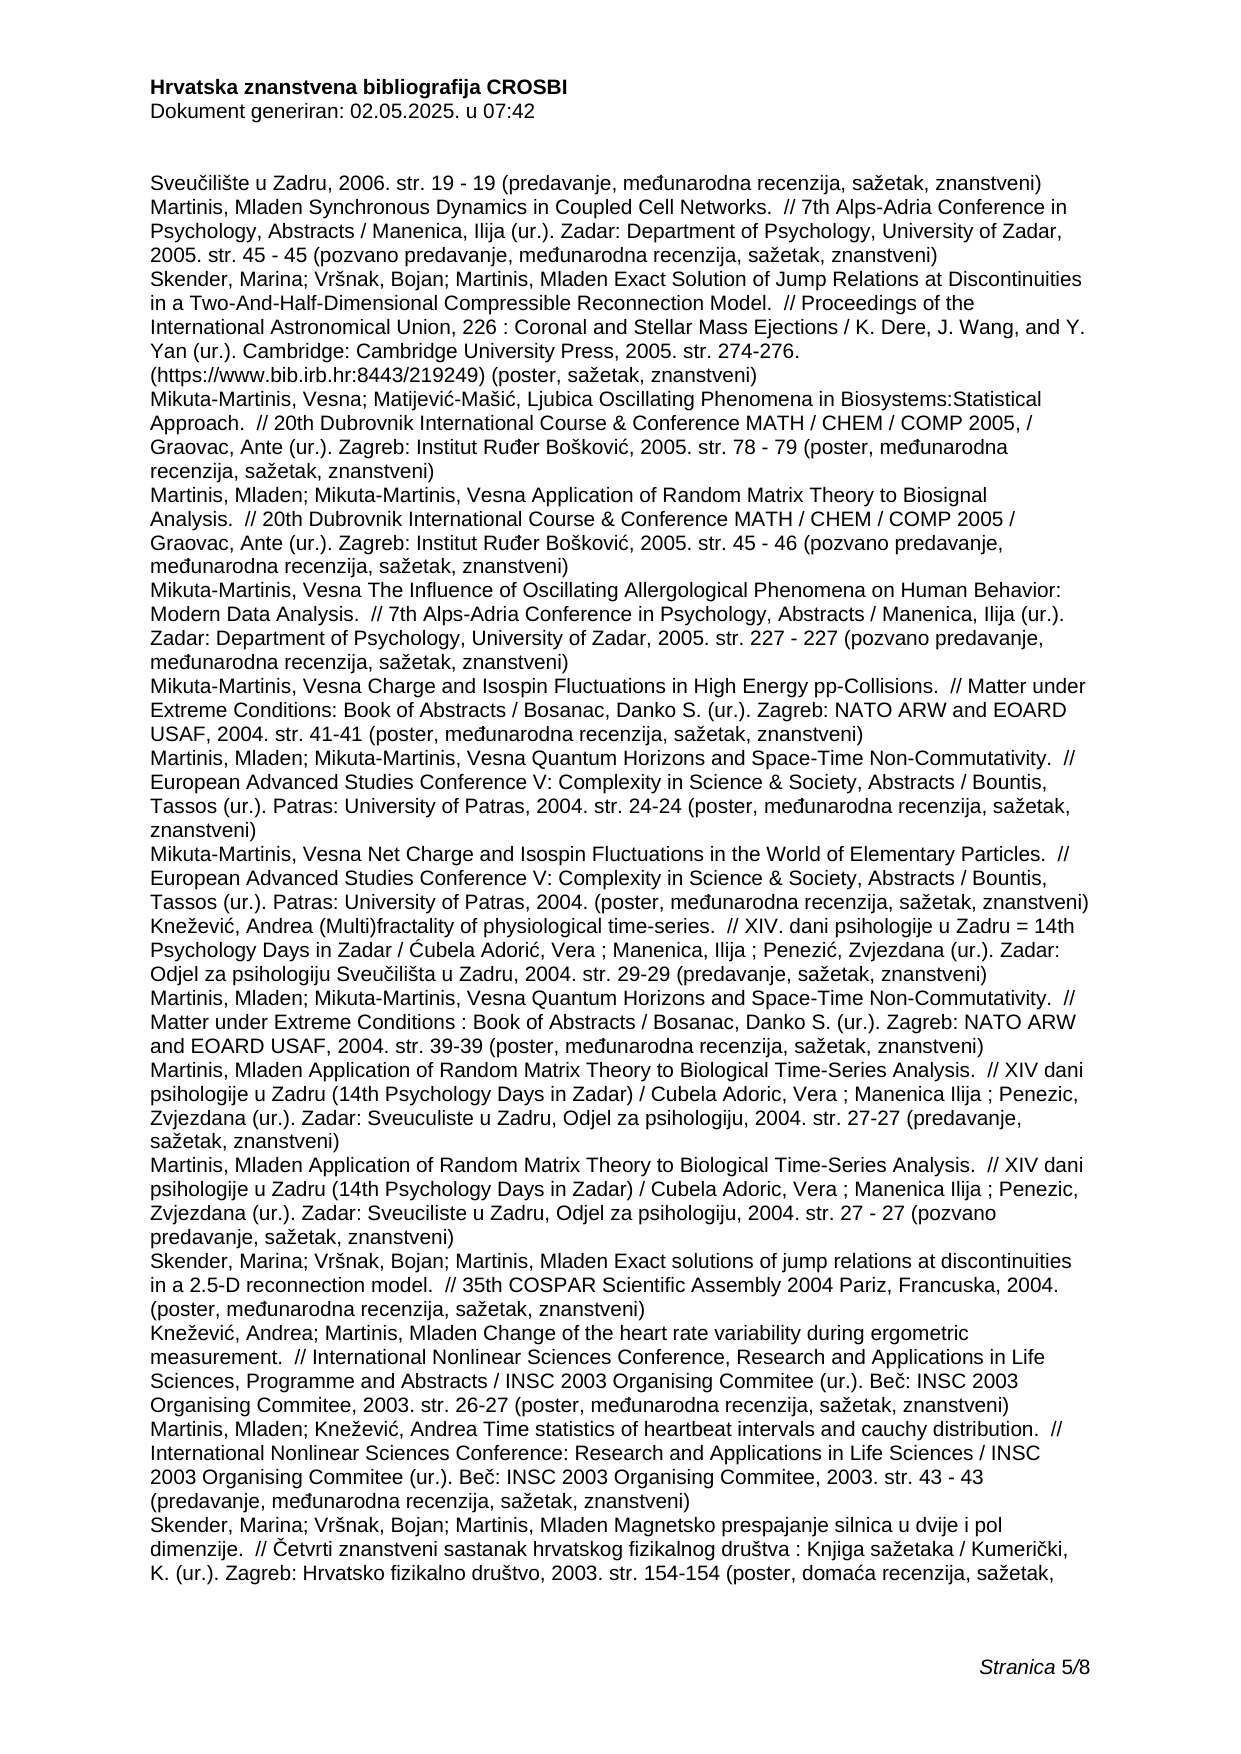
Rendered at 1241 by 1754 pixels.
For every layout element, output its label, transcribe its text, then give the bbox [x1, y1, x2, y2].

text Martinis, Mladen [150, 195, 1090, 267]
text Mikuta-Martinis, Vesna [150, 674, 1090, 746]
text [150, 1513, 1090, 1584]
text Martinis, Mladen; Mikuta-Martinis, Vesna [150, 482, 1090, 578]
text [150, 387, 1090, 482]
text Knežević, Andrea [150, 914, 1090, 986]
text Skender, Marina; Vršnak, Bojan; Martinis, Mladen [150, 267, 1090, 387]
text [150, 1249, 1090, 1321]
text Knežević, Andrea; Martinis, Mladen [150, 1321, 1090, 1417]
text Mikuta-Martinis, Vesna [150, 578, 1090, 674]
text Mikuta-Martinis, Vesna [150, 842, 1090, 914]
text Martinis, Mladen [150, 1057, 1090, 1153]
text Martinis, Mladen; Knežević, Andrea [150, 1417, 1090, 1513]
text Martinis, Mladen [150, 1153, 1090, 1249]
text Martinis, Mladen; Mikuta-Martinis, Vesna [150, 986, 1090, 1057]
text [150, 171, 1090, 195]
text Martinis, Mladen; Mikuta-Martinis, Vesna [150, 746, 1090, 842]
